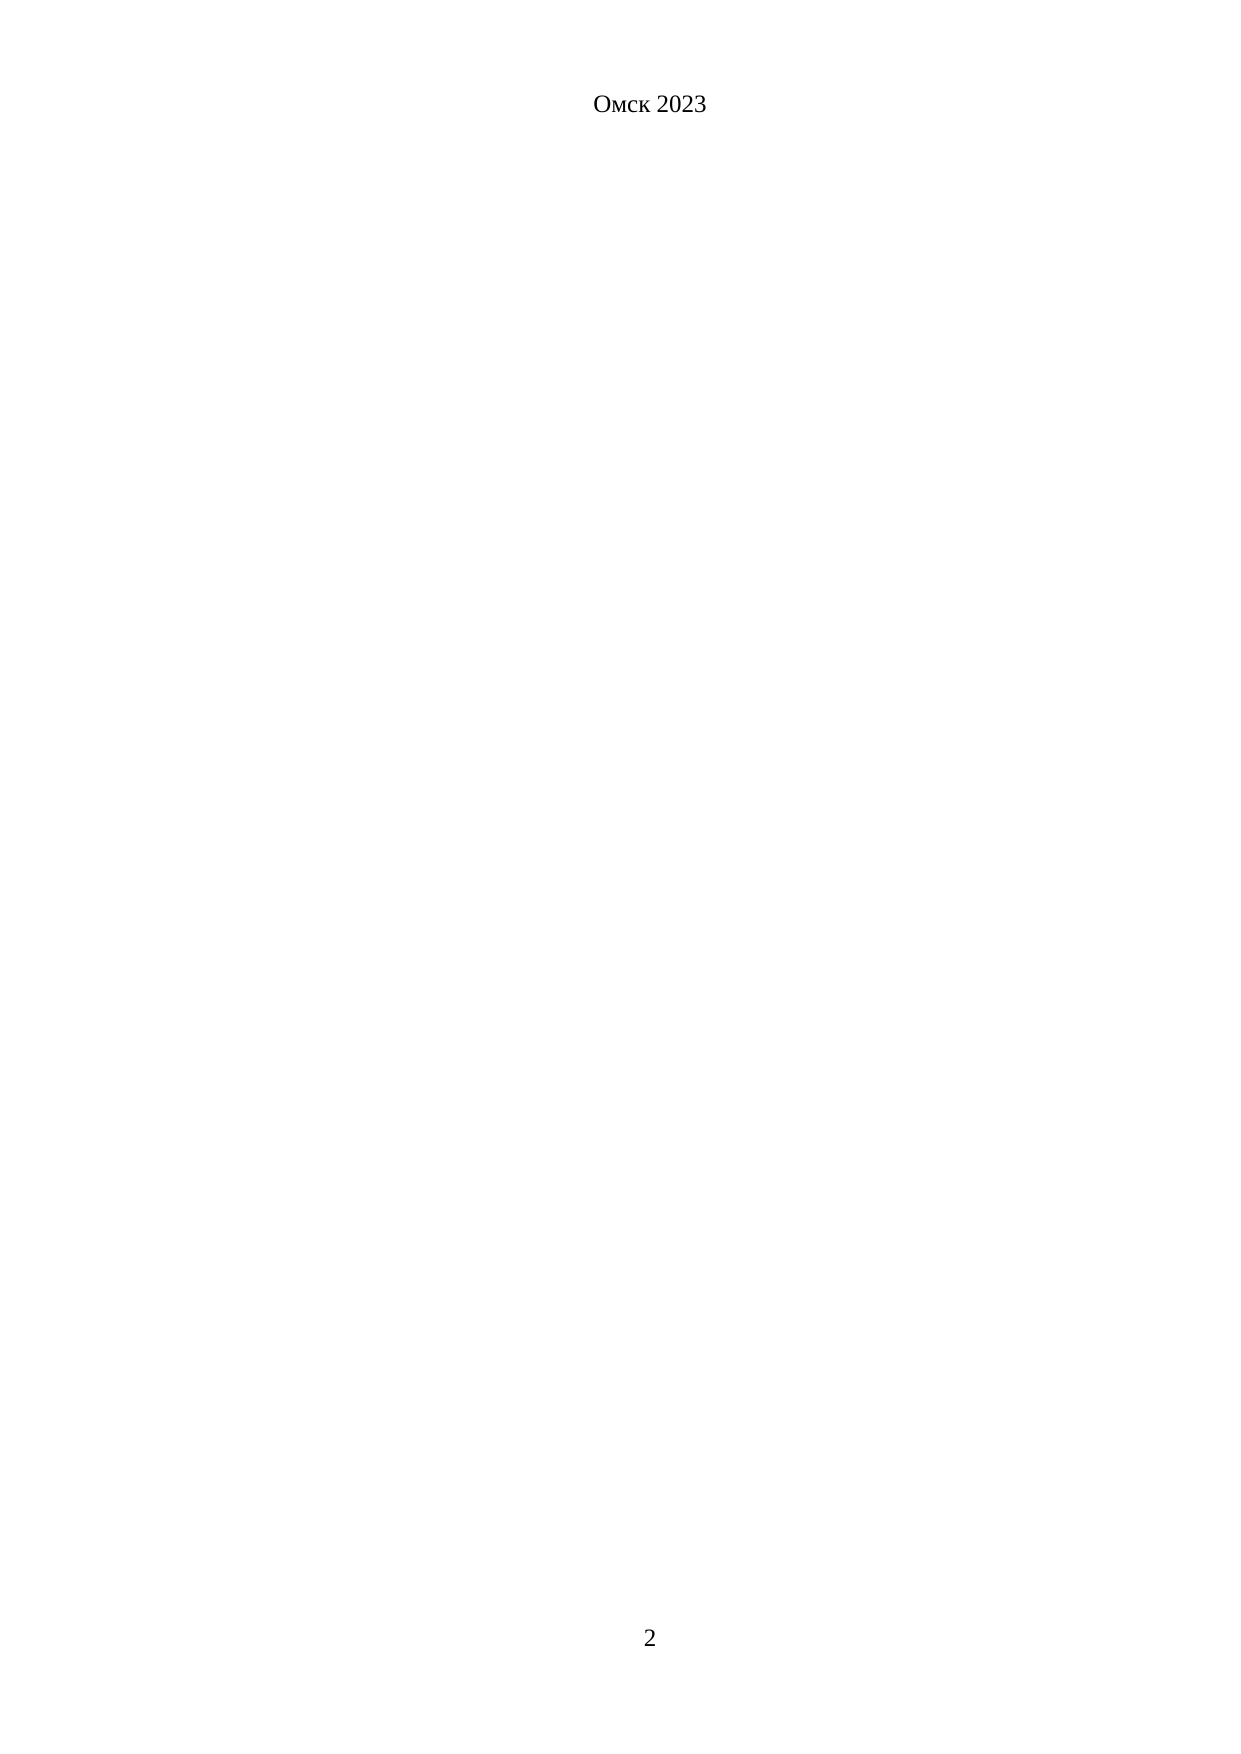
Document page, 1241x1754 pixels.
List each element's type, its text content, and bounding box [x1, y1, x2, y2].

text Омск 2023 [148, 89, 1152, 117]
